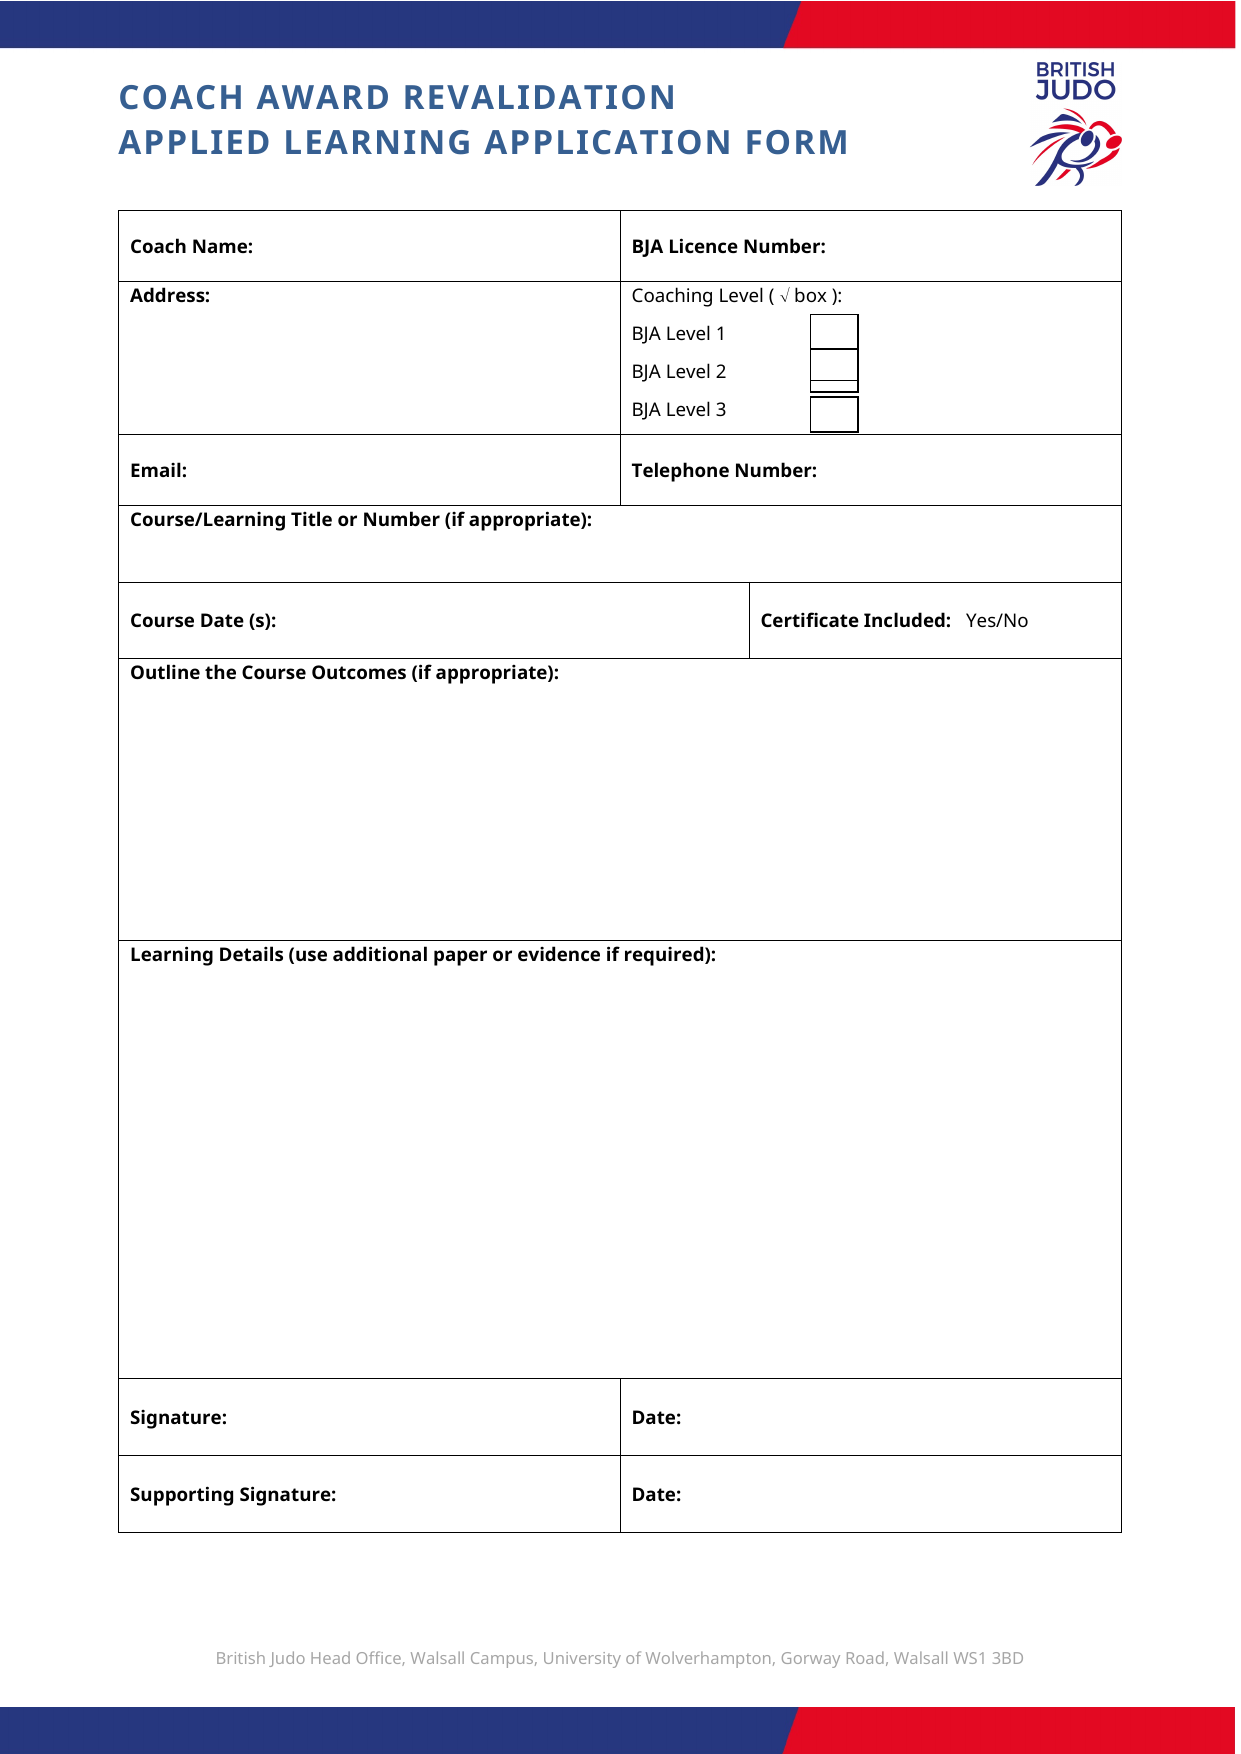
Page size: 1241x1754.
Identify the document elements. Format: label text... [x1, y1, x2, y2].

table_cell Certificate Included: Yes/No [750, 583, 1121, 658]
table_cell Address: [119, 282, 620, 434]
table_cell Telephone Number: [621, 435, 1121, 505]
table_header BJA Licence Number: [621, 211, 1121, 281]
table_cell Outline the Course Outcomes (if appropriate): [119, 659, 1121, 940]
table_cell Coaching Level ( box ): BJA Level 1 BJA Level 2 BJA Level 3 [621, 282, 1121, 434]
table_cell Course Date (s): [119, 583, 749, 658]
table_header Coach Name: [119, 211, 620, 281]
picture [0, 1707, 1235, 1754]
table_cell Signature: [119, 1379, 620, 1455]
picture [0, 1, 1236, 53]
table_cell Learning Details (use additional paper or evidence if required): [119, 941, 1121, 1378]
picture [1029, 62, 1122, 186]
table_cell Email: [119, 435, 620, 505]
table_cell Date: [621, 1379, 1121, 1455]
table_cell Date: [621, 1456, 1121, 1532]
table_cell Supporting Signature: [119, 1456, 620, 1532]
table_cell Course/Learning Title or Number (if appropriate): [119, 506, 1121, 582]
